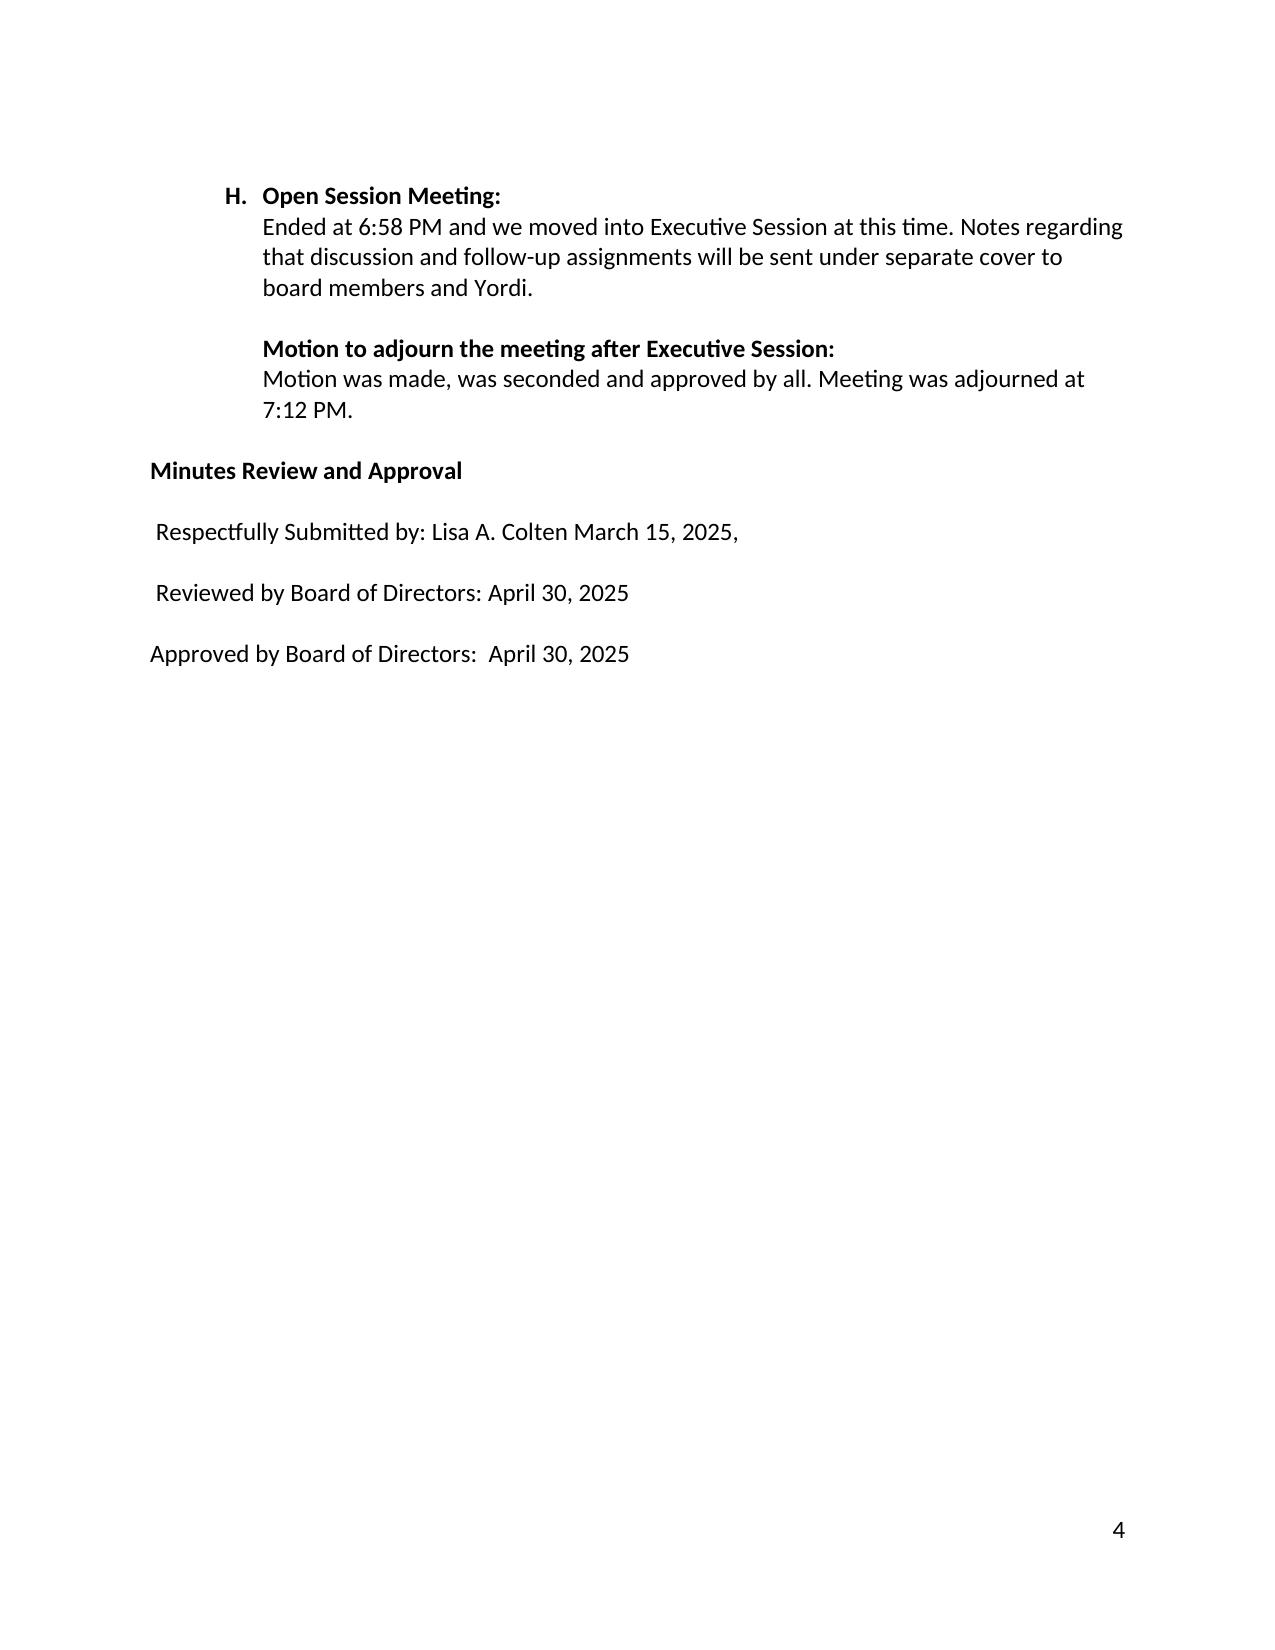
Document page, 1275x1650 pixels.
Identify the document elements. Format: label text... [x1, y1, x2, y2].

text Respectfully Submitted by: Lisa A. Colten March 15, 2025, [150, 516, 1125, 547]
list Open Session Meeting: [225, 181, 1125, 211]
text Reviewed by Board of Directors: April 30, 2025 [150, 577, 1125, 608]
text Approved by Board of Directors: April 30, 2025 [150, 638, 1125, 669]
text Minutes Review and Approval [150, 455, 1125, 486]
list Motion to adjourn the meeting after Executive Session: [262, 333, 1125, 364]
list Ended at 6:58 PM and we moved into Executive Session at this time. Notes regarding that discussion and follow-up assignments will be sent under separate cover to board members and Yordi. [262, 211, 1125, 303]
list Motion was made, was seconded and approved by all. Meeting was adjourned at 7:12 PM. [262, 364, 1125, 425]
